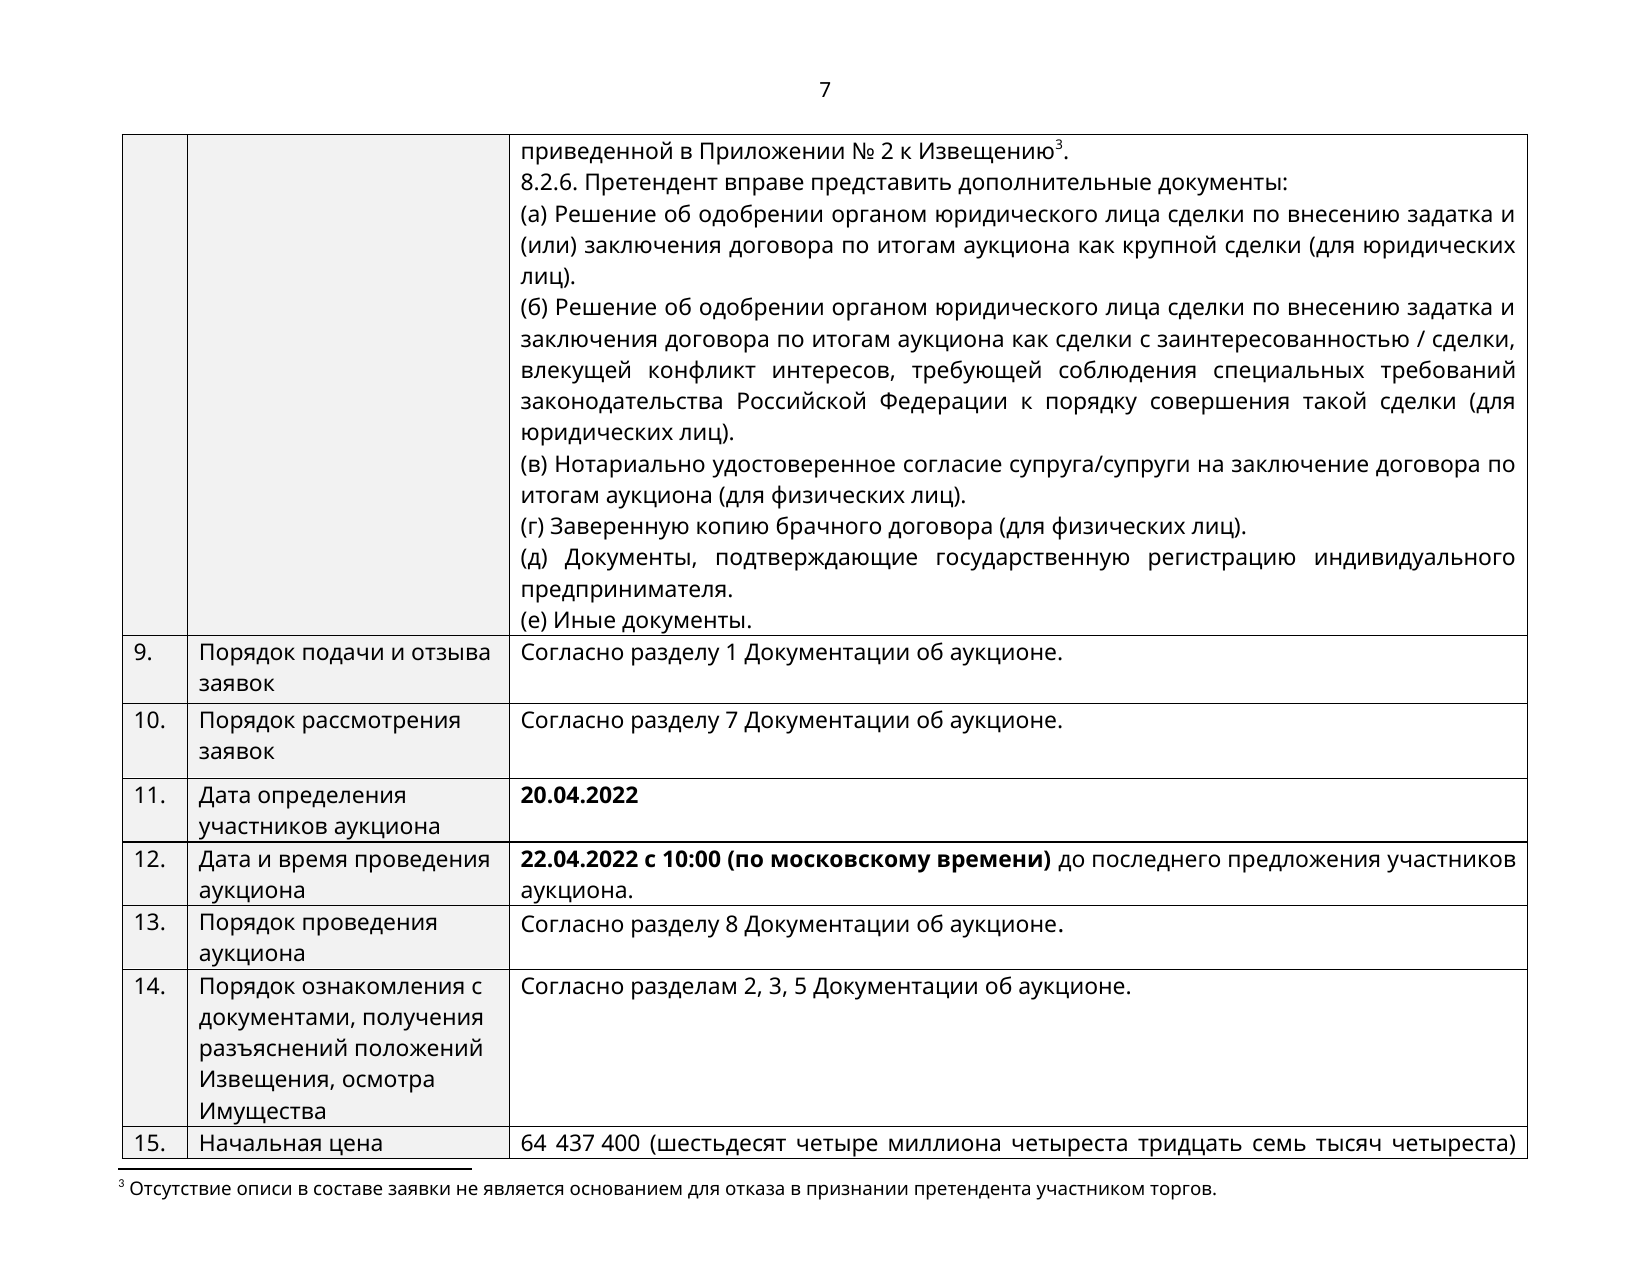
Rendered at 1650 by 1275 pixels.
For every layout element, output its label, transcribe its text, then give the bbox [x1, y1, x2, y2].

table_cell 15. [123, 1127, 187, 1158]
table_cell 10. [123, 704, 187, 777]
table_cell Порядок рассмотрения заявок [188, 704, 509, 777]
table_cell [188, 1127, 509, 1158]
table_cell Согласно разделу 1 Документации об аукционе. [510, 636, 1527, 703]
table_cell Порядок ознакомления с документами, получения разъяснений положений Извещения, осмотра Имущества [188, 970, 509, 1126]
table_cell 13. [123, 906, 187, 968]
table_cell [510, 135, 1527, 635]
table_cell Согласно разделу 7 Документации об аукционе. [510, 704, 1527, 777]
table_cell Дата и время проведения аукциона [188, 843, 509, 905]
table_cell Порядок проведения аукциона [188, 906, 509, 968]
table_cell 11. [123, 779, 187, 841]
table_cell Согласно разделам 2, 3, 5 Документации об аукционе. [510, 970, 1527, 1126]
table_cell 12. [123, 843, 187, 905]
table_cell 14. [123, 970, 187, 1126]
table_cell 20.04.2022 [510, 779, 1527, 841]
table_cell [510, 1127, 1527, 1158]
table_cell Дата определения участников аукциона [188, 779, 509, 841]
table_cell 8. [123, 135, 187, 635]
table_cell Порядок подачи и отзыва заявок [188, 636, 509, 703]
table_cell 22.04.2022 с 10:00 (по московскому времени) до последнего предложения участников аукциона. [510, 843, 1527, 905]
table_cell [188, 135, 509, 635]
table_cell Согласно разделу 8 Документации об аукционе. [510, 906, 1527, 968]
table_cell 9. [123, 636, 187, 703]
